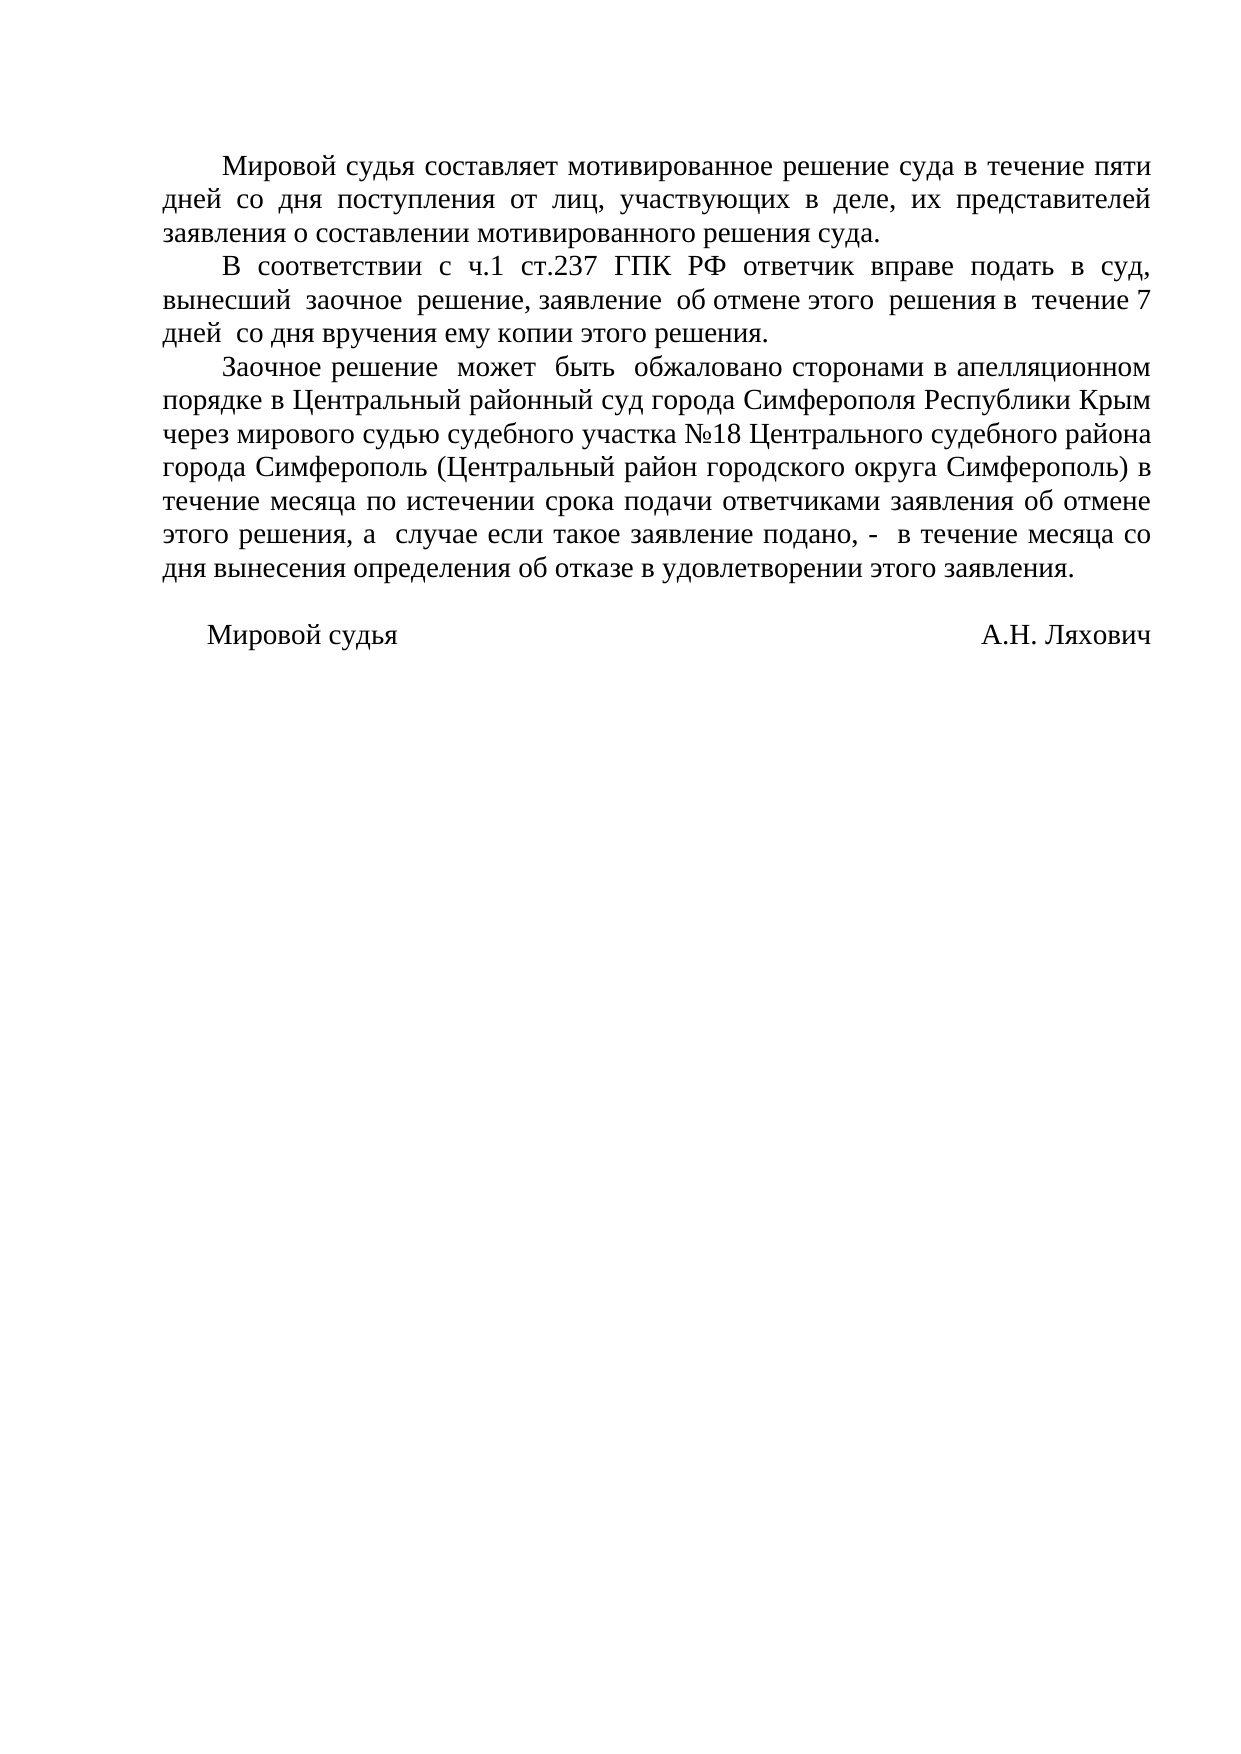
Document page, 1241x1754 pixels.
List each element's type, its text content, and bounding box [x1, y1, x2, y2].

text В соответствии с ч.1 ст.237 ГПК РФ ответчик вправе подать в суд, вынесший заочное решение, заявление об отмене этого решения в течение 7 дней со дня вручения ему копии этого решения. [162, 248, 1152, 349]
text Мировой судья А.Н. Ляхович [148, 617, 1152, 651]
text Мировой судья составляет мотивированное решение суда в течение пяти дней со дня поступления от лиц, участвующих в деле, их представителей заявления о составлении мотивированного решения суда. [162, 148, 1152, 248]
text Заочное решение может быть обжаловано сторонами в апелляционном порядке в Центральный районный суд города Симферополя Республики Крым через мирового судью судебного участка №18 Центрального судебного района города Симферополь (Центральный район городского округа Симферополь) в течение месяца по истечении срока подачи ответчиками заявления об отмене этого решения, а случае если такое заявление подано, - в течение месяца со дня вынесения определения об отказе в удовлетворении этого заявления. [162, 349, 1152, 584]
